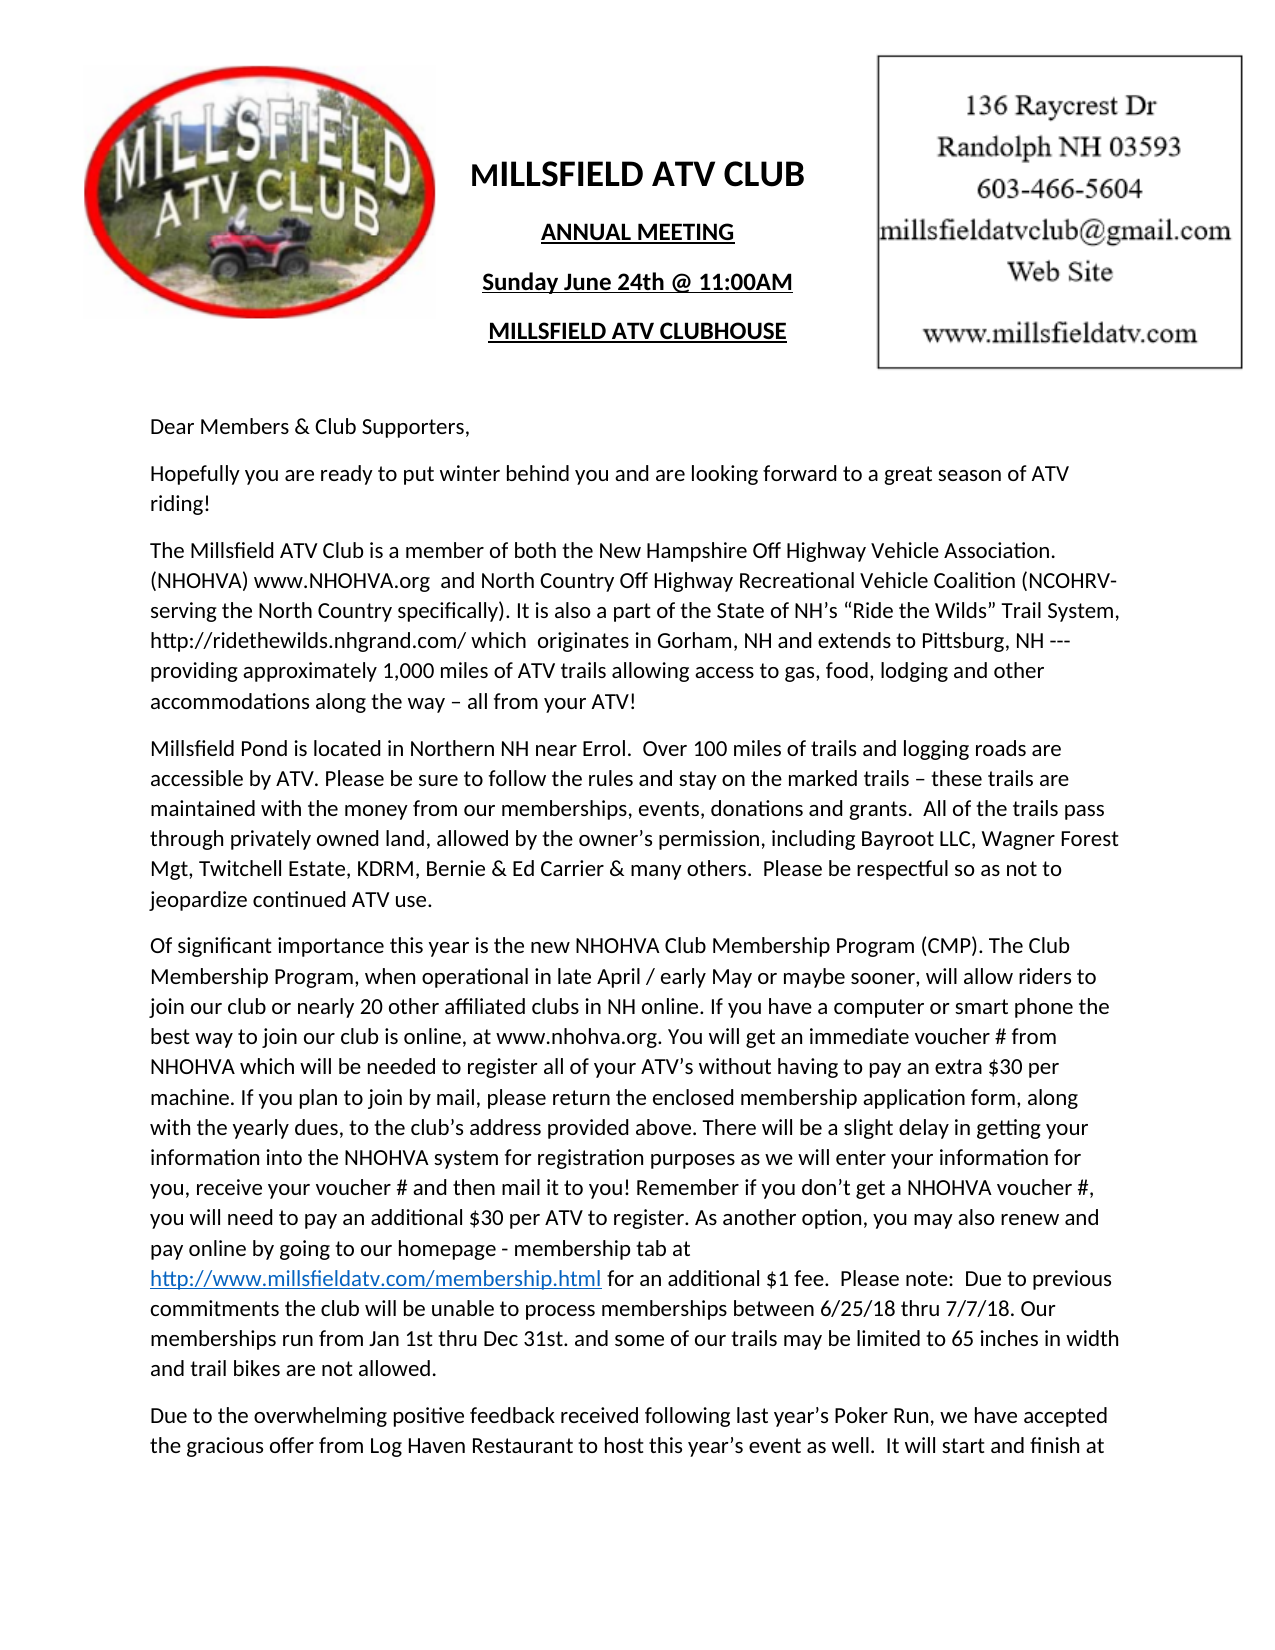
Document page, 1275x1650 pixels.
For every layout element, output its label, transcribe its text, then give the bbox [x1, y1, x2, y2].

text MILLSFIELD ATV CLUB [150, 150, 1125, 196]
text Of significant importance this year is the new NHOHVA Club Membership Program (CMP). The Club Membership Program, when operational in late April / early May or maybe sooner, will allow riders to join our club or nearly 20 other affiliated clubs in NH online. If you have a computer or smart phone the best way to join our club is online, at www.nhohva.org. You will get an immediate voucher # from NHOHVA which will be needed to register all of your ATV’s without having to pay an extra $30 per machine. If you plan to join by mail, please return the enclosed membership application form, along with the yearly dues, to the club’s address provided above. There will be a slight delay in getting your information into the NHOHVA system for registration purposes as we will enter your information for you, receive your voucher # and then mail it to you! Remember if you don’t get a NHOHVA voucher #, you will need to pay an additional $30 per ATV to register. As another option, you may also renew and pay online by going to our homepage - membership tab at http://www.millsfieldatv.com/membership.html for an additional $1 fee. Please note: Due to previous commitments the club will be unable to process memberships between 6/25/18 thru 7/7/18. Our memberships run from Jan 1st thru Dec 31st. and some of our trails may be limited to 65 inches in width and trail bikes are not allowed. [150, 932, 1125, 1382]
picture [36, 25, 476, 350]
text Millsfield Pond is located in Northern NH near Errol. Over 100 miles of trails and logging roads are accessible by ATV. Please be sure to follow the rules and stay on the marked trails – these trails are maintained with the money from our memberships, events, donations and grants. All of the trails pass through privately owned land, allowed by the owner’s permission, including Bayroot LLC, Wagner Forest Mgt, Twitchell Estate, KDRM, Bernie & Ed Carrier & many others. Please be respectful so as not to jeopardize continued ATV use. [150, 734, 1125, 913]
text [150, 1401, 1125, 1459]
text Dear Members & Club Supporters, [150, 412, 1125, 440]
picture [856, 41, 1274, 410]
text ANNUAL MEETING [150, 216, 1125, 247]
text MILLSFIELD ATV CLUBHOUSE [150, 315, 1125, 346]
text Hopefully you are ready to put winter behind you and are looking forward to a great season of ATV riding! [150, 459, 1125, 517]
text The Millsfield ATV Club is a member of both the New Hampshire Off Highway Vehicle Association. (NHOHVA) www.NHOHVA.org and North Country Off Highway Recreational Vehicle Coalition (NCOHRV- serving the North Country specifically). It is also a part of the State of NH’s “Ride the Wilds” Trail System, http://ridethewilds.nhgrand.com/ which originates in Gorham, NH and extends to Pittsburg, NH --- providing approximately 1,000 miles of ATV trails allowing access to gas, food, lodging and other accommodations along the way – all from your ATV! [150, 536, 1125, 715]
text Sunday June 24th @ 11:00AM [150, 266, 1125, 296]
